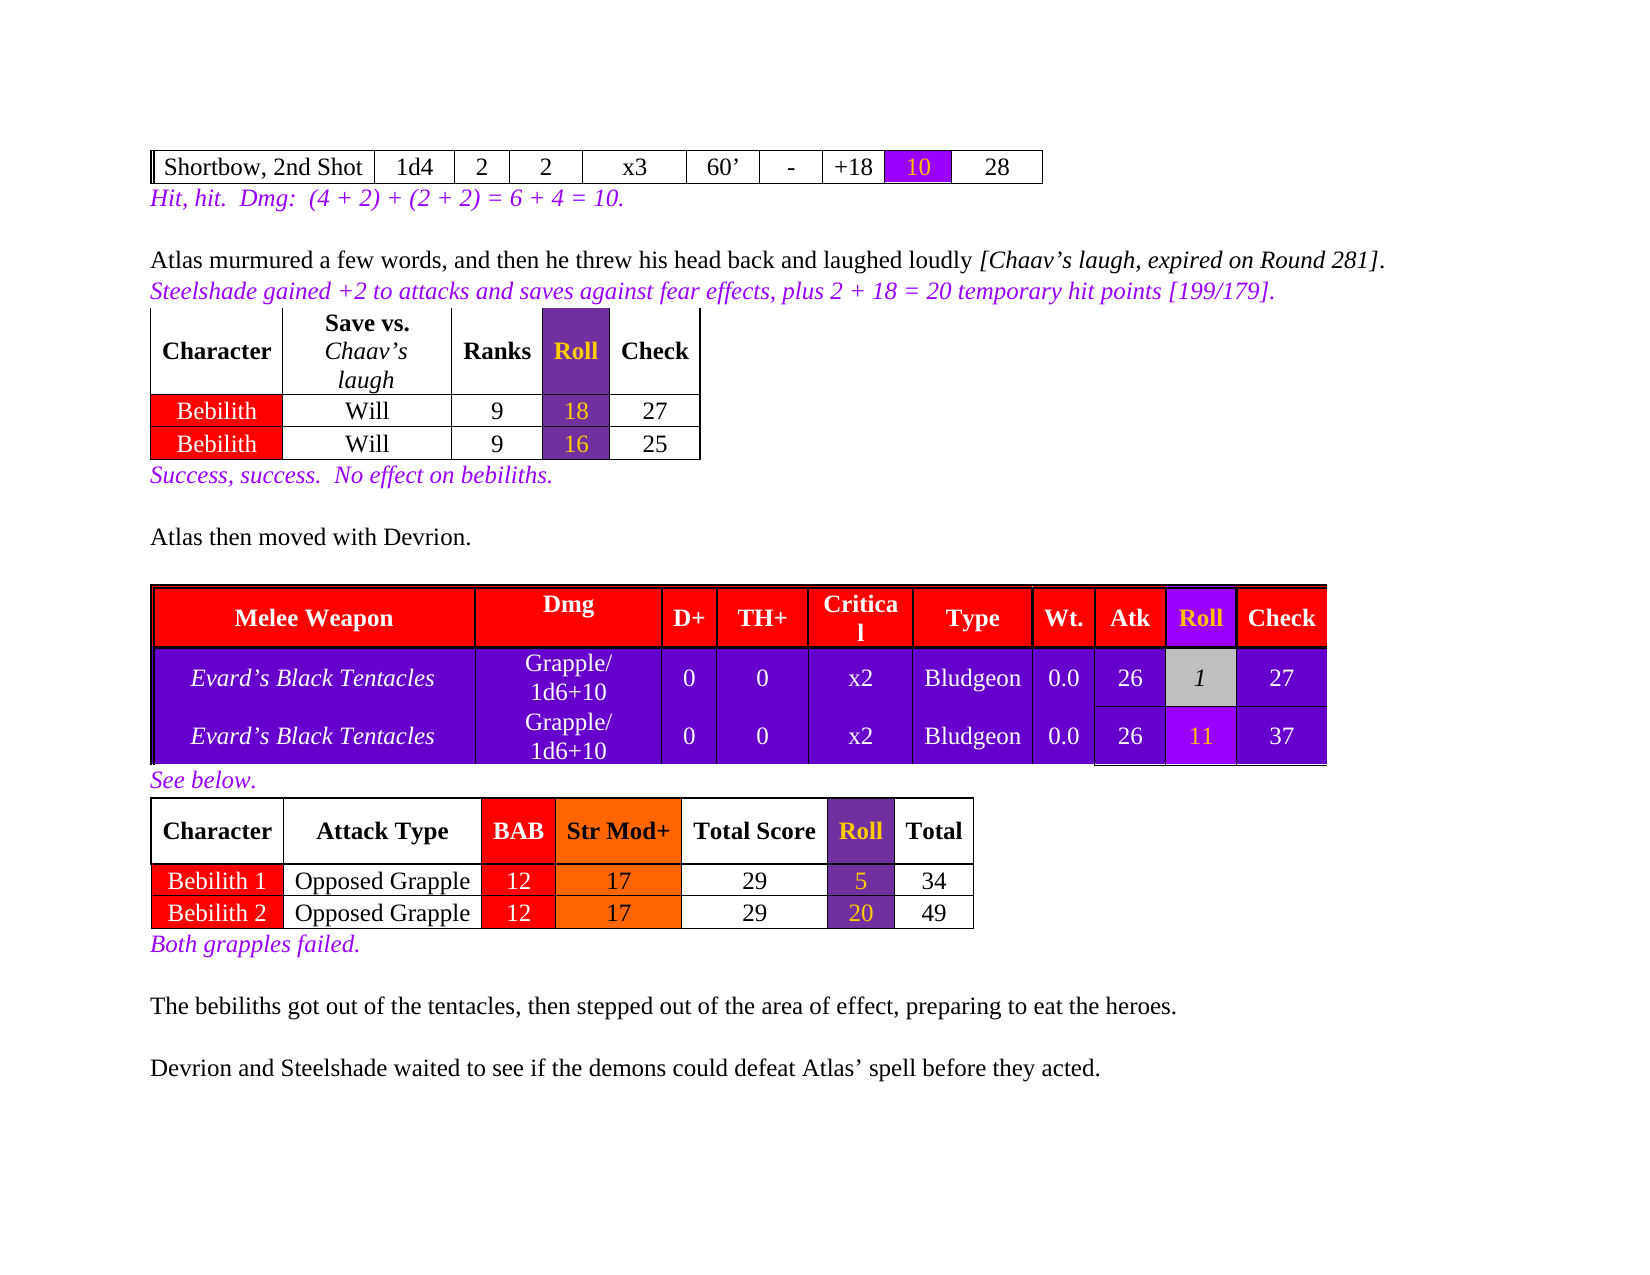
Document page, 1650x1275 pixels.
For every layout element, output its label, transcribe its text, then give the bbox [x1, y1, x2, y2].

table_cell Bludgeon [913, 649, 1032, 706]
table_cell 37 [1237, 707, 1327, 764]
table_header BAB [482, 799, 555, 863]
table_header Roll [828, 799, 894, 863]
text Steelshade gained +2 to attacks and saves against fear effects, plus 2 + 18 = 20 temporary hit points [199/179]. [150, 277, 1500, 305]
table_cell 29 [682, 896, 827, 928]
table_header Roll [1167, 589, 1235, 646]
table_header Attack Type [284, 799, 481, 863]
table_cell 12 [482, 896, 555, 928]
table_header Check [610, 308, 699, 394]
text Atlas then moved with Devrion. [150, 522, 1500, 551]
table_cell 12 [482, 865, 555, 895]
table_cell Bebilith [151, 395, 282, 426]
table_cell 29 [682, 865, 827, 895]
table_cell 20 [828, 896, 894, 928]
table_cell Will [283, 395, 451, 426]
table_cell 26 [1095, 707, 1165, 764]
table_cell Evard’s Black Tentacles [155, 649, 475, 706]
table_cell 0 [662, 649, 716, 706]
table_cell 5 [828, 865, 894, 895]
table_cell 11 [1166, 707, 1236, 764]
table_cell x2 [809, 649, 912, 706]
table_cell +18 [823, 151, 884, 182]
table_header Type [914, 589, 1031, 646]
table_cell Opposed Grapple [284, 896, 481, 928]
table_header D+ [663, 589, 716, 646]
table_cell 28 [952, 151, 1042, 182]
table_cell 34 [895, 865, 973, 895]
table_header Save vs. Chaav’s laugh [283, 308, 451, 394]
table_cell 2 [510, 151, 582, 182]
table_cell 0.0 [1033, 706, 1094, 764]
table_header Melee Weapon [155, 589, 474, 646]
table_header Total [895, 799, 973, 863]
table_cell x2 [809, 706, 912, 764]
table_header Atk [1096, 589, 1165, 646]
text Atlas murmured a few words, and then he threw his head back and laughed loudly [Chaav’s laugh, expired on Round 281]. [150, 246, 1500, 274]
text Both grapples failed. [150, 929, 1500, 958]
table_header Character [151, 308, 282, 394]
table_cell 26 [1095, 649, 1165, 706]
table_cell 17 [556, 896, 681, 928]
table_cell 25 [610, 427, 699, 459]
table_cell 17 [556, 865, 681, 895]
table_cell - [760, 151, 822, 182]
table_cell 18 [543, 395, 609, 426]
text See below. [150, 766, 1500, 794]
table_cell x3 [583, 151, 686, 182]
table_cell Bebilith 2 [152, 896, 283, 928]
table_cell 10 [885, 151, 951, 182]
table_cell 0.0 [1033, 649, 1094, 706]
table_cell 9 [452, 395, 542, 426]
table_header Ranks [452, 308, 542, 394]
text Devrion and Steelshade waited to see if the demons could defeat Atlas’ spell before they acted. [150, 1053, 1500, 1082]
table_header Critical [809, 589, 912, 646]
table_cell Grapple/1d6+10 [476, 706, 661, 764]
table_header Character [152, 799, 283, 863]
table_cell 0 [662, 706, 716, 764]
text Success, success. No effect on bebiliths. [150, 460, 1500, 489]
text The bebiliths got out of the tentacles, then stepped out of the area of effect, preparing to eat the heroes. [150, 991, 1500, 1020]
table_cell 27 [610, 395, 699, 426]
table_header Dmg [476, 589, 661, 646]
table_cell Grapple/1d6+10 [476, 649, 661, 706]
table_header Check [1238, 589, 1327, 646]
table_cell Will [283, 427, 451, 459]
table_header Wt. [1034, 589, 1094, 646]
table_cell 9 [452, 427, 542, 459]
table_cell Bludgeon [913, 706, 1032, 764]
table_cell Shortbow, 2nd Shot [155, 151, 374, 182]
table_cell Bebilith [151, 427, 282, 459]
table_cell 0 [717, 649, 808, 706]
table_cell 27 [1237, 649, 1327, 706]
text Hit, hit. Dmg: (4 + 2) + (2 + 2) = 6 + 4 = 10. [150, 183, 1500, 212]
table_header Roll [543, 308, 609, 394]
table_cell 1 [1166, 649, 1236, 706]
table_cell 16 [543, 427, 609, 459]
table_cell 60’ [687, 151, 759, 182]
table_cell 0 [717, 706, 808, 764]
table_cell 49 [895, 896, 973, 928]
table_cell 2 [455, 151, 509, 182]
table_header Str Mod+ [556, 799, 681, 863]
table_header Total Score [682, 799, 827, 863]
table_cell Opposed Grapple [284, 865, 481, 895]
table_header TH+ [718, 589, 807, 646]
table_cell Bebilith 1 [152, 864, 283, 895]
table_cell 1d4 [375, 151, 454, 182]
table_cell Evard’s Black Tentacles [155, 706, 475, 764]
